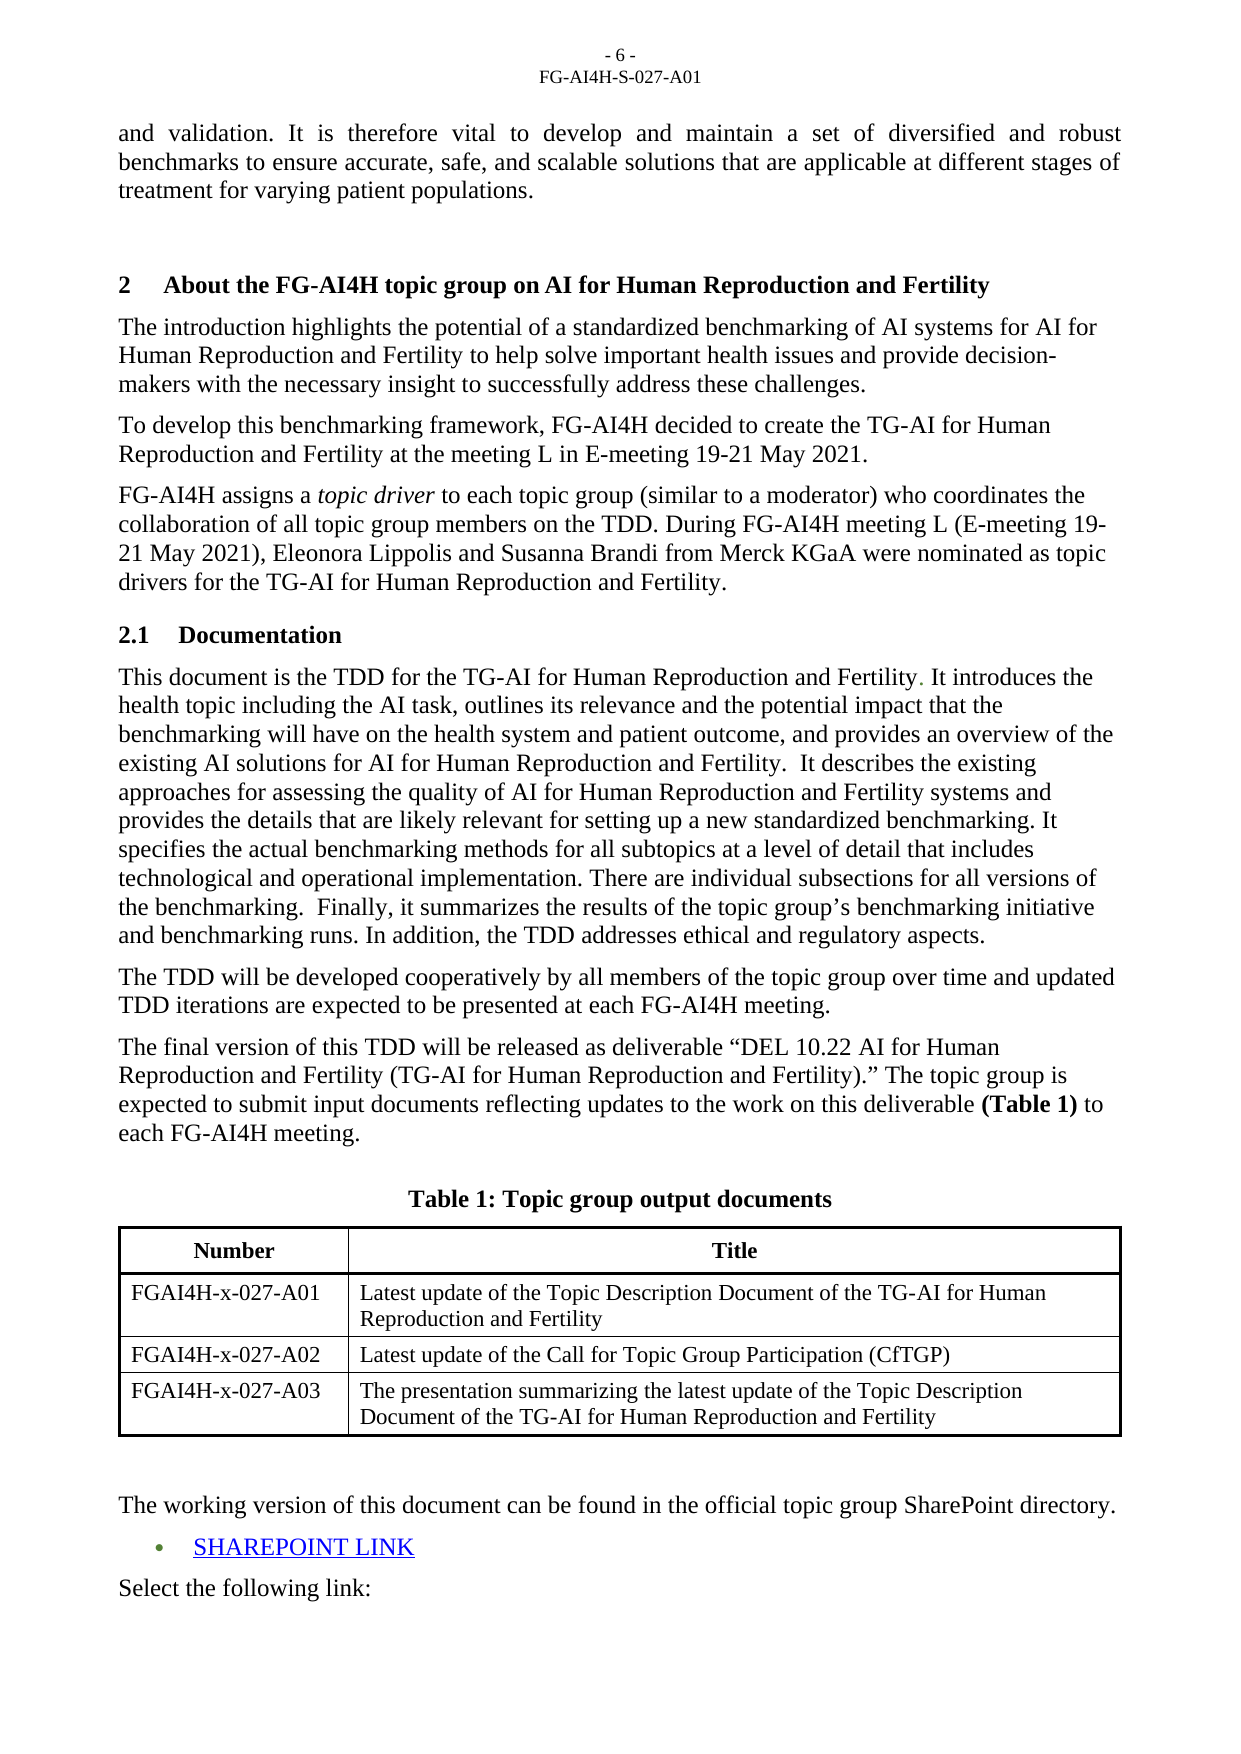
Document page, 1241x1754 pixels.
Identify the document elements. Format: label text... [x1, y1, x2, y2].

text The final version of this TDD will be released as deliverable “DEL 10.22 AI for Human Reproduction and Fertility (TG-AI for Human Reproduction and Fertility).” The topic group is expected to submit input documents reflecting updates to the work on this deliverable (Table 1) to each FG-AI4H meeting. [118, 1032, 1122, 1147]
table_cell The presentation summarizing the latest update of the Topic Description Document of the TG-AI for Human Reproduction and Fertility [349, 1373, 1119, 1434]
subtitle Documentation [118, 621, 1122, 649]
table_header Title [349, 1229, 1119, 1272]
text The working version of this document can be found in the official topic group SharePoint directory. [118, 1491, 1122, 1519]
text The introduction highlights the potential of a standardized benchmarking of AI systems for AI for Human Reproduction and Fertility to help solve important health issues and provide decision-makers with the necessary insight to successfully address these challenges. [118, 312, 1122, 398]
text Select the following link: [118, 1573, 1122, 1602]
list SHAREPOINT LINK [156, 1532, 1122, 1561]
text To develop this benchmarking framework, FG-AI4H decided to create the TG-AI for Human Reproduction and Fertility at the meeting L in E-meeting 19-21 May 2021. [118, 411, 1122, 468]
text The TDD will be developed cooperatively by all members of the topic group over time and updated TDD iterations are expected to be presented at each FG-AI4H meeting. [118, 962, 1122, 1019]
text FG-AI4H assigns a topic driver to each topic group (similar to a moderator) who coordinates the collaboration of all topic group members on the TDD. During FG-AI4H meeting L (E-meeting 19-21 May 2021), Eleonora Lippolis and Susanna Brandi from Merck KGaA were nominated as topic drivers for the TG-AI for Human Reproduction and Fertility. [118, 481, 1122, 596]
table_header Number [121, 1229, 348, 1272]
table_cell Latest update of the Call for Topic Group Participation (CfTGP) [349, 1337, 1119, 1372]
title Table 1: Topic group output documents [118, 1184, 1122, 1213]
table_cell Latest update of the Topic Description Document of the TG-AI for Human Reproduction and Fertility [349, 1275, 1119, 1336]
text This document is the TDD for the TG-AI for Human Reproduction and Fertility. It introduces the health topic including the AI task, outlines its relevance and the potential impact that the benchmarking will have on the health system and patient outcome, and provides an overview of the existing AI solutions for AI for Human Reproduction and Fertility. It describes the existing approaches for assessing the quality of AI for Human Reproduction and Fertility systems and provides the details that are likely relevant for setting up a new standardized benchmarking. It specifies the actual benchmarking methods for all subtopics at a level of detail that includes technological and operational implementation. There are individual subsections for all versions of the benchmarking. Finally, it summarizes the results of the topic group’s benchmarking initiative and benchmarking runs. In addition, the TDD addresses ethical and regulatory aspects. [118, 662, 1122, 949]
table_cell FGAI4H-x-027-A01 [121, 1275, 348, 1336]
table_cell FGAI4H-x-027-A02 [121, 1337, 348, 1372]
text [118, 118, 1122, 204]
subtitle About the FG-AI4H topic group on AI for Human Reproduction and Fertility [118, 271, 1122, 299]
table_cell FGAI4H-x-027-A03 [121, 1373, 348, 1434]
